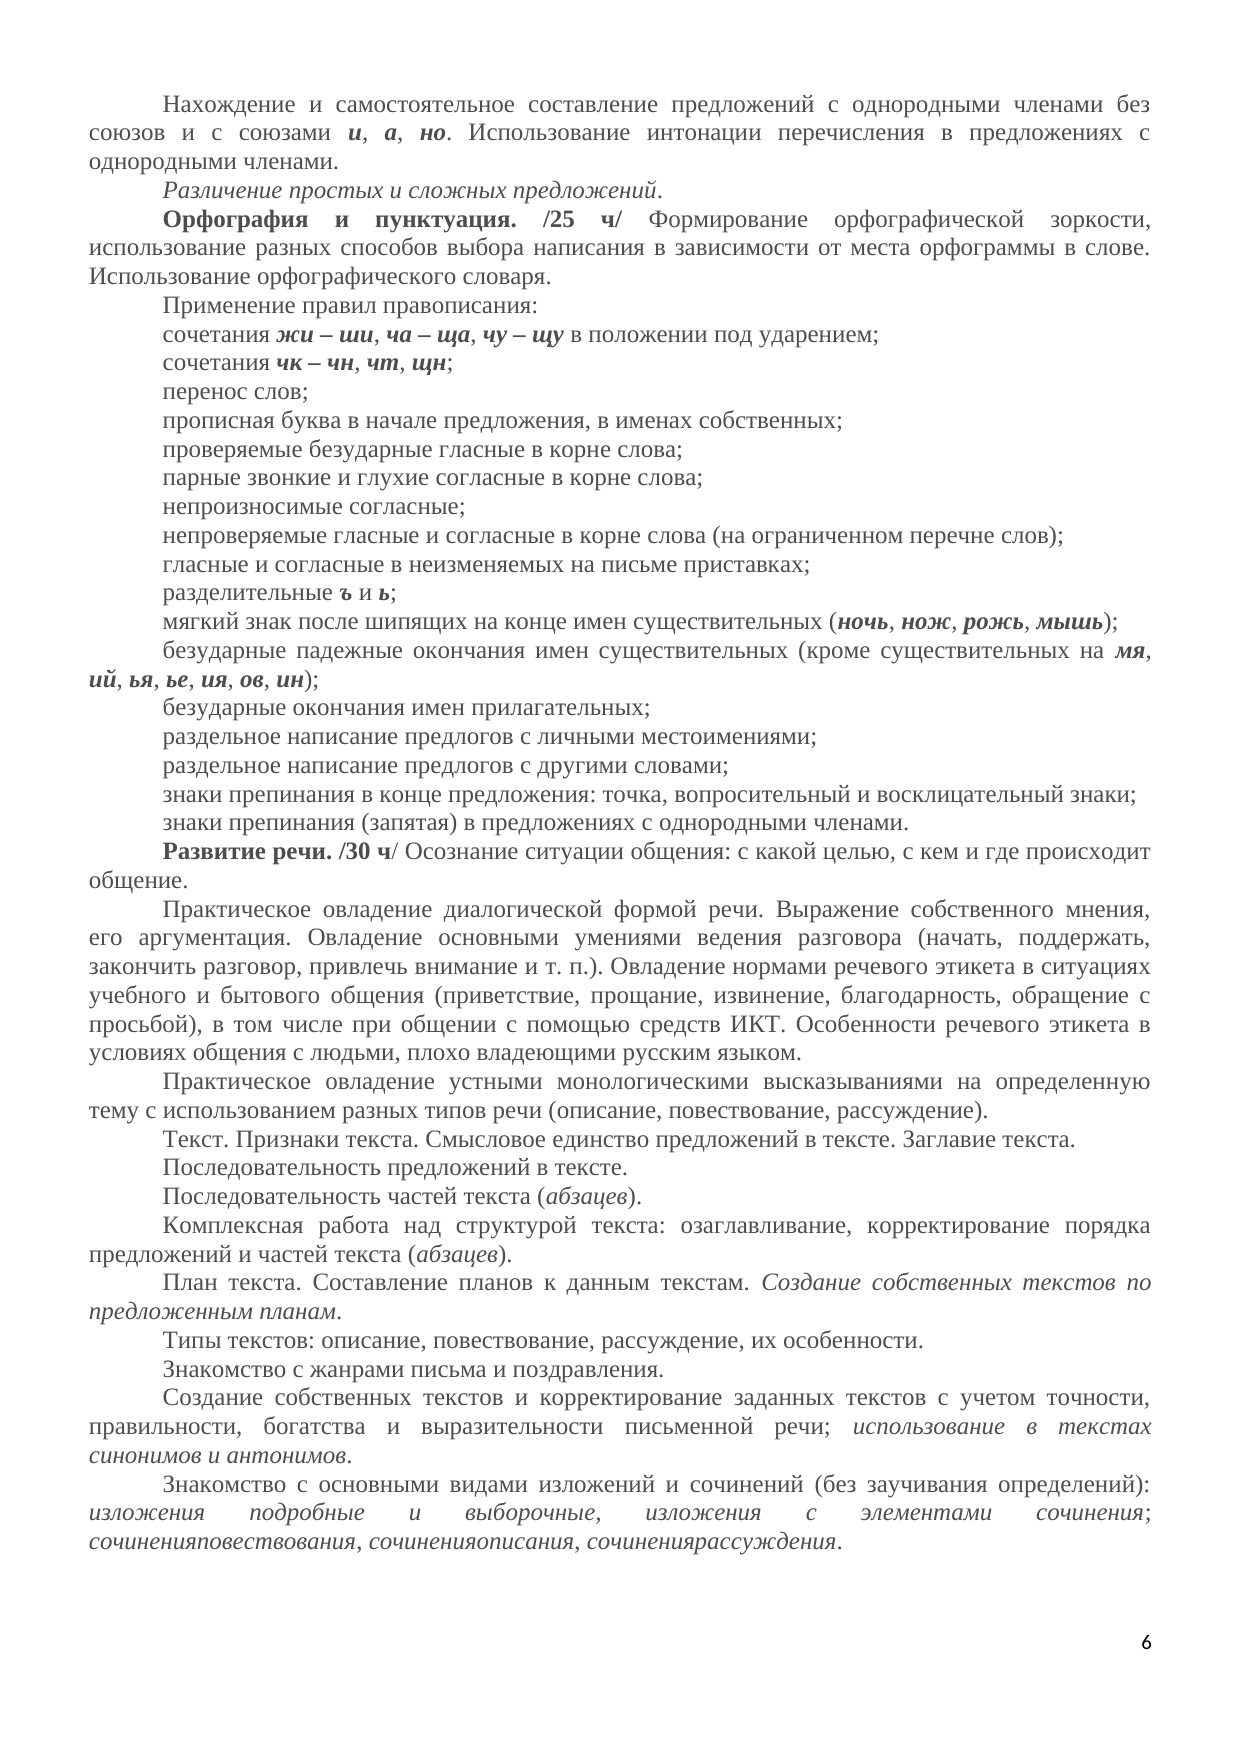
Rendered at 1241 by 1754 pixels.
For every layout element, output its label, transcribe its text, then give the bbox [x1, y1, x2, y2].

text непроверяемые гласные и согласные в корне слова (на ограниченном перечне слов); [89, 520, 1152, 549]
text Последовательность частей текста (абзацев). [89, 1181, 1152, 1210]
text прописная буква в начале предложения, в именах собственных; [89, 405, 1152, 434]
text Последовательность предложений в тексте. [89, 1152, 1152, 1181]
text безударные окончания имен прилагательных; [89, 692, 1152, 721]
text Комплексная работа над структурой текста: озаглавливание, корректирование порядка предложений и частей текста (абзацев). [89, 1210, 1152, 1267]
text Практическое овладение диалогической формой речи. Выражение собственного мнения, его аргументация. Овладение основными умениями ведения разговора (начать, поддержать, закончить разговор, привлечь внимание и т. п.). Овладение нормами речевого этикета в ситуациях учебного и бытового общения (приветствие, прощание, извинение, благодарность, обращение с просьбой), в том числе при общении с помощью средств ИКТ. Особенности речевого этикета в условиях общения с людьми, плохо владеющими русским языком. [89, 894, 1152, 1066]
text Применение правил правописания: [89, 290, 1152, 319]
text безударные падежные окончания имен существительных (кроме существительных на мя, ий, ья, ье, ия, ов, ин); [89, 635, 1152, 692]
text мягкий знак после шипящих на конце имен существительных (ночь, нож, рожь, мышь); [89, 606, 1152, 635]
text гласные и согласные в неизменяемых на письме приставках; [89, 549, 1152, 577]
text Текст. Признаки текста. Смысловое единство предложений в тексте. Заглавие текста. [89, 1124, 1152, 1152]
text Знакомство с жанрами письма и поздравления. [89, 1354, 1152, 1382]
text Типы текстов: описание, повествование, рассуждение, их особенности. [89, 1325, 1152, 1354]
text Создание собственных текстов и корректирование заданных текстов с учетом точности, правильности, богатства и выразительности письменной речи; использование в текстах синонимов и антонимов. [89, 1382, 1152, 1469]
text Орфография и пунктуация. /25 ч/ Формирование орфографической зоркости, использование разных способов выбора написания в зависимости от места орфограммы в слове. Использование орфографического словаря. [89, 204, 1152, 290]
text Развитие речи. /30 ч/ Осознание ситуации общения: с какой целью, с кем и где происходит общение. [89, 836, 1152, 894]
text Знакомство с основными видами изложений и сочинений (без заучивания определений): изложения подробные и выборочные, изложения с элементами сочинения; сочиненияповествования, сочиненияописания, сочинениярассуждения. [89, 1469, 1152, 1555]
text Различение простых и сложных предложений. [89, 175, 1152, 204]
text Нахождение и самостоятельное составление предложений с однородными членами без союзов и с союзами и, а, но. Использование интонации перечисления в предложениях с однородными членами. [89, 89, 1152, 175]
text сочетания жи – ши, ча – ща, чу – щу в положении под ударением; [89, 319, 1152, 347]
text раздельное написание предлогов с другими словами; [89, 750, 1152, 779]
text Практическое овладение устными монологическими высказываниями на определенную тему с использованием разных типов речи (описание, повествование, рассуждение). [89, 1066, 1152, 1124]
text План текста. Составление планов к данным текстам. Создание собственных текстов по предложенным планам. [89, 1267, 1152, 1325]
text перенос слов; [89, 376, 1152, 405]
text разделительные ъ и ь; [89, 577, 1152, 606]
text знаки препинания (запятая) в предложениях с однородными членами. [89, 807, 1152, 836]
text сочетания чк – чн, чт, щн; [89, 347, 1152, 376]
text парные звонкие и глухие согласные в корне слова; [89, 462, 1152, 491]
text проверяемые безударные гласные в корне слова; [89, 434, 1152, 462]
text раздельное написание предлогов с личными местоимениями; [89, 721, 1152, 750]
text знаки препинания в конце предложения: точка, вопросительный и восклицательный знаки; [89, 779, 1152, 807]
text непроизносимые согласные; [89, 491, 1152, 520]
